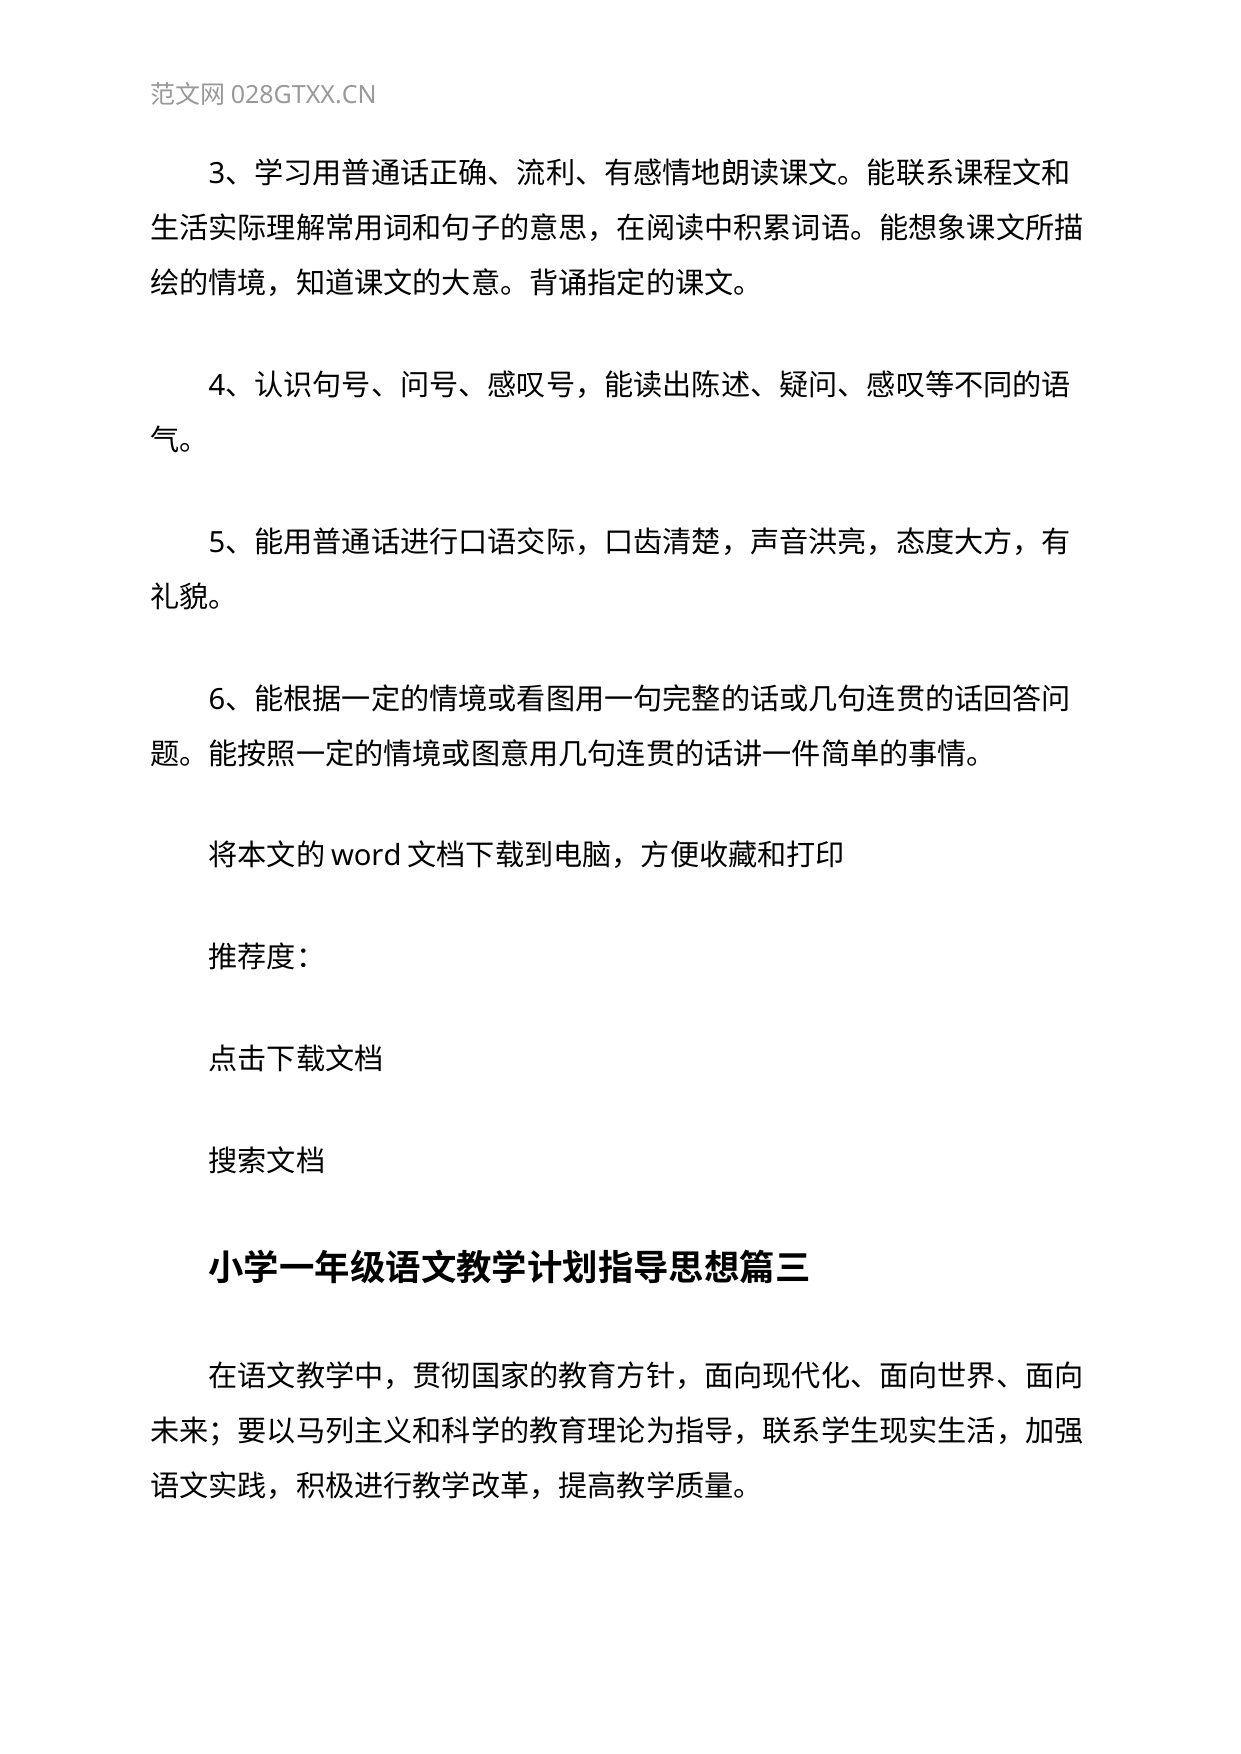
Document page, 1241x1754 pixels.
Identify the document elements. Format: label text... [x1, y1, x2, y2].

text 点击下载文档 [150, 1036, 1090, 1078]
text 推荐度： [150, 934, 1090, 976]
text 在语文教学中，贯彻国家的教育方针，面向现代化、面向世界、面向未来；要以马列主义和科学的教育理论为指导，联系学生现实生活，加强语文实践，积极进行教学改革，提高教学质量。 [150, 1353, 1090, 1505]
text 3、学习用普通话正确、流利、有感情地朗读课文。能联系课程文和生活实际理解常用词和句子的意思，在阅读中积累词语。能想象课文所描绘的情境，知道课文的大意。背诵指定的课文。 [150, 150, 1090, 302]
text 5、能用普通话进行口语交际，口齿清楚，声音洪亮，态度大方，有礼貌。 [150, 518, 1090, 616]
text 搜索文档 [150, 1137, 1090, 1180]
text 小学一年级语文教学计划指导思想篇三 [150, 1239, 1090, 1291]
text 6、能根据一定的情境或看图用一句完整的话或几句连贯的话回答问题。能按照一定的情境或图意用几句连贯的话讲一件简单的事情。 [150, 675, 1090, 772]
text 4、认识句号、问号、感叹号，能读出陈述、疑问、感叹等不同的语气。 [150, 362, 1090, 459]
text 将本文的word文档下载到电脑，方便收藏和打印 [150, 832, 1090, 874]
